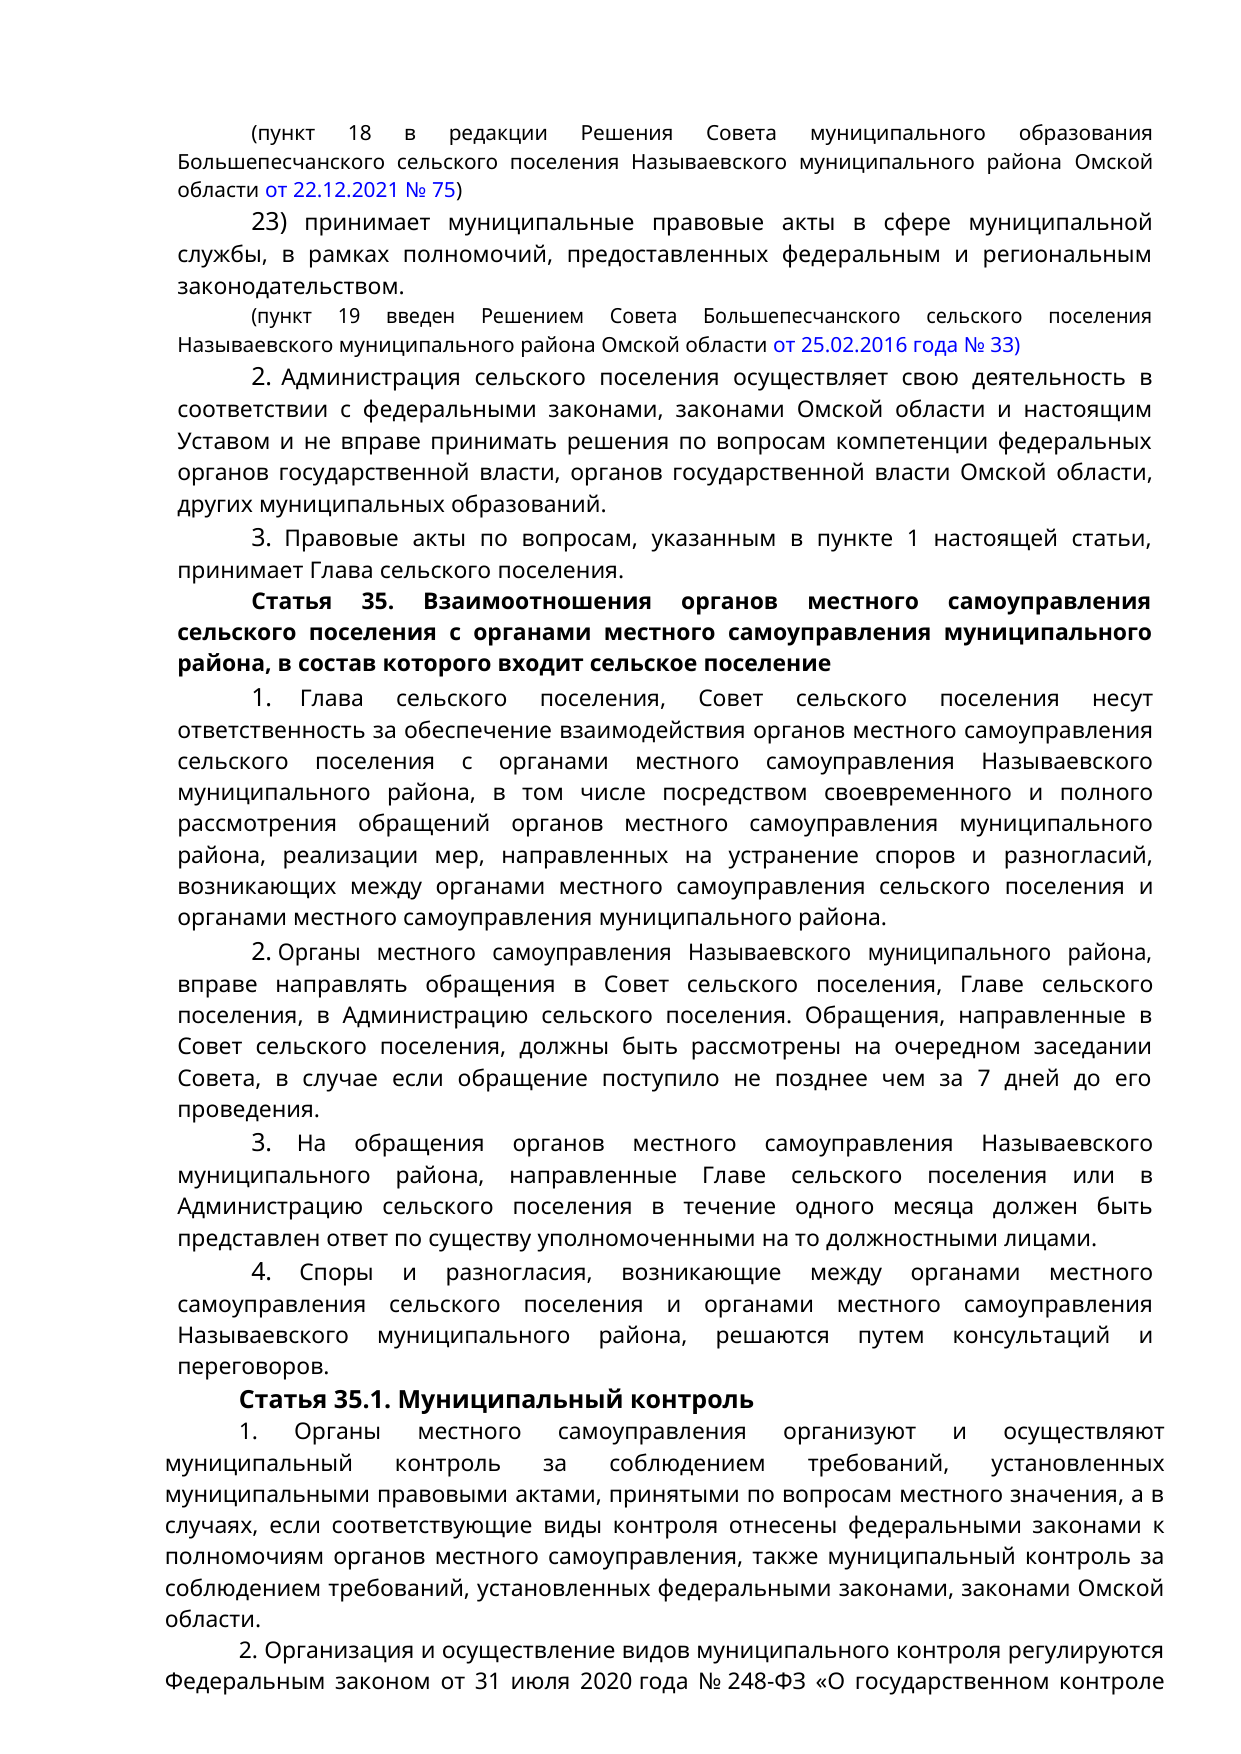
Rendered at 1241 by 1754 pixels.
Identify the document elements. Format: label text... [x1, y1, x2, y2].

list Правовые акты по вопросам, указанным в пункте 1 настоящей статьи, принимает Глава сельского поселения. [177, 519, 1153, 585]
list Органы местного самоуправления Называевского муниципального района, вправе направлять обращения в Совет сельского поселения, Главе сельского поселения, в Администрацию сельского поселения. Обращения, направленные в Совет сельского поселения, должны быть рассмотрены на очередном заседании Совета, в случае если обращение поступило не позднее чем за 7 дней до его проведения. [177, 934, 1153, 1124]
list принимает муниципальные правовые акты в сфере муниципальной службы, в рамках полномочий, предоставленных федеральным и региональным законодательством. [177, 204, 1153, 301]
text (пункт 19 введен Решением Совета Большепесчанского сельского поселения Называевского муниципального района Омской области от 25.02.2016 года № 33) [177, 302, 1153, 359]
text Статья 35.1. Муниципальный контроль [164, 1381, 1165, 1415]
list Администрация сельского поселения осуществляет свою деятельность в соответствии с федеральными законами, законами Омской области и настоящим Уставом и не вправе принимать решения по вопросам компетенции федеральных органов государственной власти, органов государственной власти Омской области, других муниципальных образований. [177, 359, 1153, 519]
subtitle Статья 35. Взаимоотношения органов местного самоуправления сельского поселения с органами местного самоуправления муниципального района, в состав которого входит сельское поселение [177, 585, 1152, 678]
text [164, 1634, 1165, 1697]
list Споры и разногласия, возникающие между органами местного самоуправления сельского поселения и органами местного самоуправления Называевского муниципального района, решаются путем консультаций и переговоров. [177, 1253, 1153, 1381]
text 1. Органы местного самоуправления организуют и осуществляют муниципальный контроль за соблюдением требований, установленных муниципальными правовыми актами, принятыми по вопросам местного значения, а в случаях, если соответствующие виды контроля отнесены федеральными законами к полномочиям органов местного самоуправления, также муниципальный контроль за соблюдением требований, установленных федеральными законами, законами Омской области. [164, 1415, 1165, 1634]
list На обращения органов местного самоуправления Называевского муниципального района, направленные Главе сельского поселения или в Администрацию сельского поселения в течение одного месяца должен быть представлен ответ по существу уполномоченными на то должностными лицами. [177, 1125, 1153, 1253]
list Глава сельского поселения, Совет сельского поселения несут ответственность за обеспечение взаимодействия органов местного самоуправления сельского поселения с органами местного самоуправления Называевского муниципального района, в том числе посредством своевременного и полного рассмотрения обращений органов местного самоуправления муниципального района, реализации мер, направленных на устранение споров и разногласий, возникающих между органами местного самоуправления сельского поселения и органами местного самоуправления муниципального района. [177, 679, 1153, 932]
text (пункт 18 в редакции Решения Совета муниципального образования Большепесчанского сельского поселения Называевского муниципального района Омской области от 22.12.2021 № 75) [177, 118, 1153, 204]
